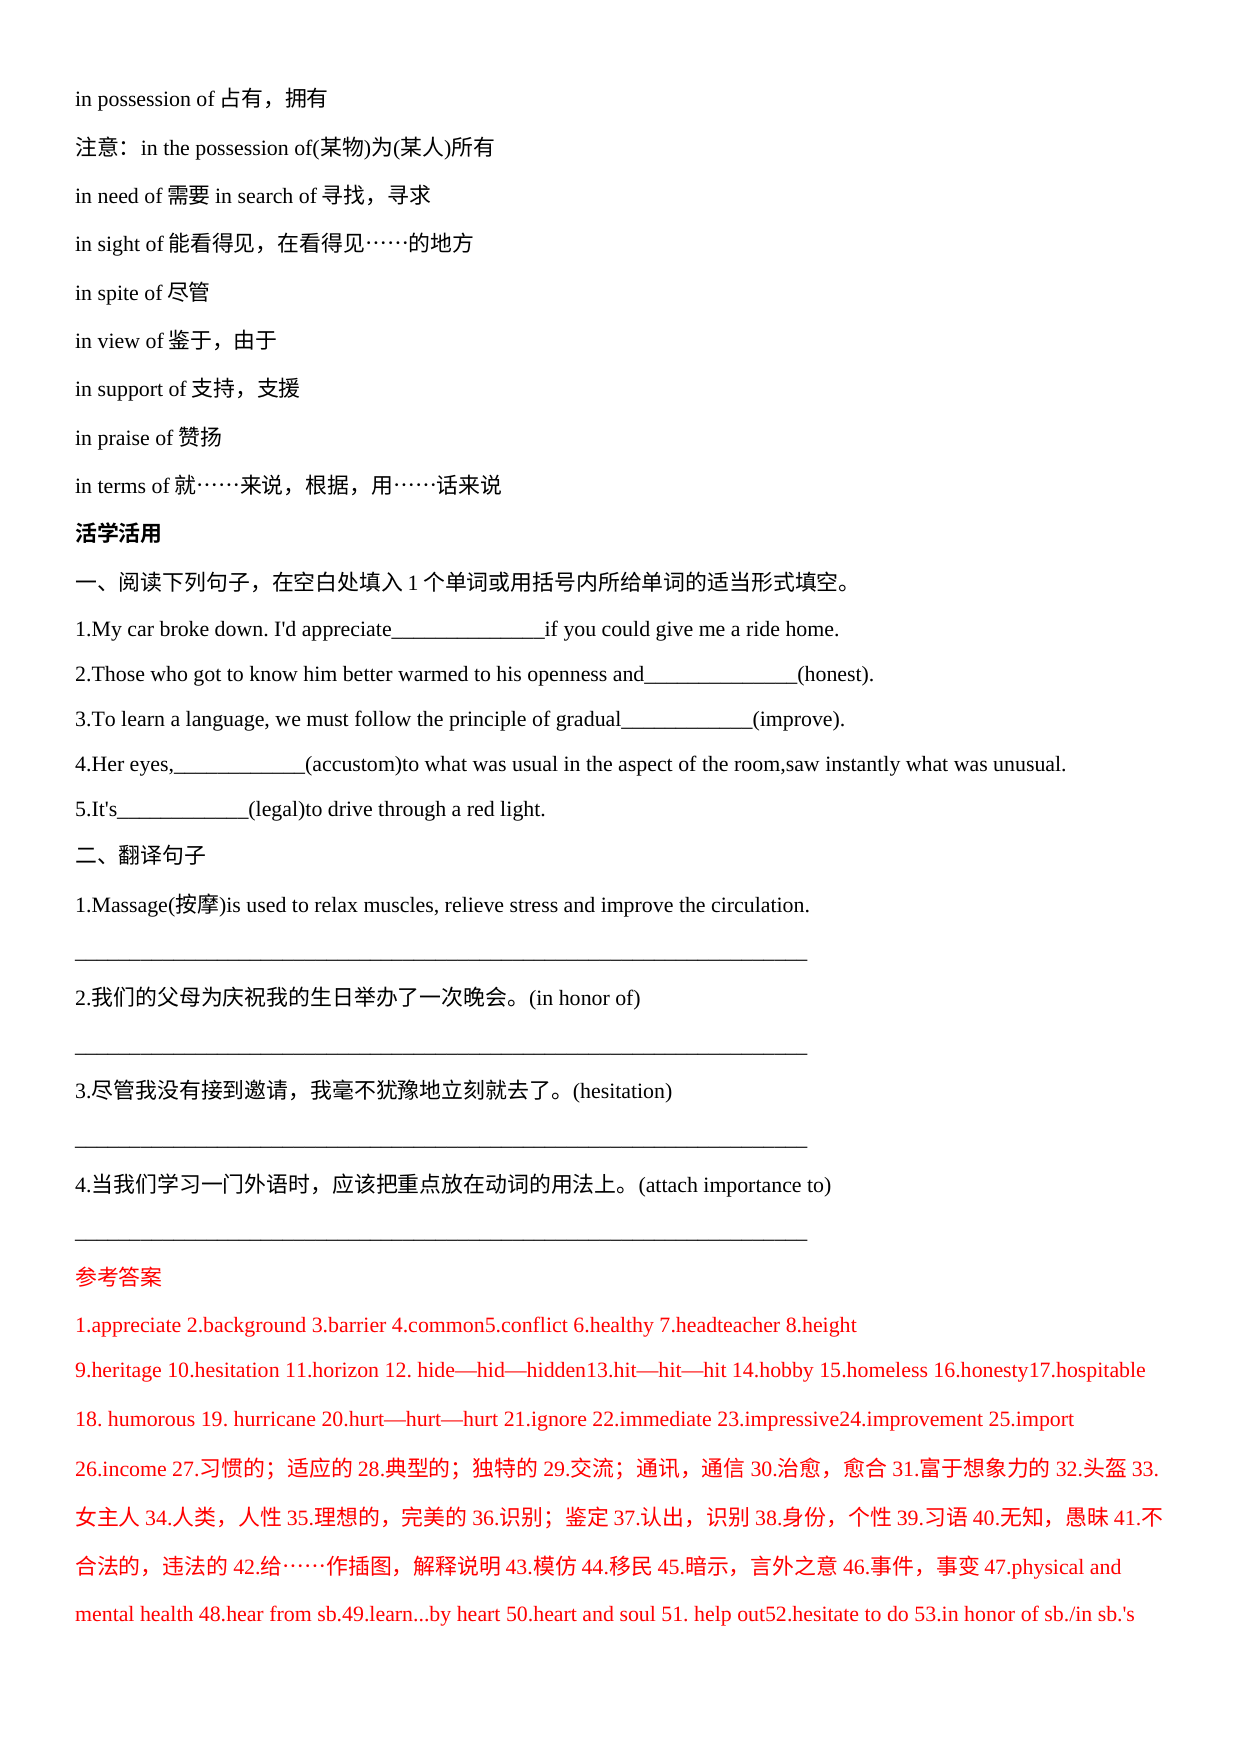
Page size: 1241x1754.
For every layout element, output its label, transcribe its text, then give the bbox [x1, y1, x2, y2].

text in need of需要in search of寻找，寻求 [75, 177, 1165, 210]
text 4.当我们学习一门外语时，应该把重点放在动词的用法上。(attach importance to) [75, 1167, 1165, 1199]
text ___________________________________________________________________ [75, 1028, 1165, 1061]
text in view of鉴于，由于 [75, 322, 1165, 355]
text in support of支持，支援 [75, 371, 1165, 403]
text in terms of就……来说，根据，用……话来说 [75, 467, 1165, 500]
text 注意：in the possession of(某物)为(某人)所有 [75, 129, 1165, 162]
text 3.尽管我没有接到邀请，我毫不犹豫地立刻就去了。(hesitation) [75, 1073, 1165, 1106]
text 3.To learn a language, we must follow the principle of gradual____________(improve). [75, 703, 1165, 735]
text 2.Those who got to know him better warmed to his openness and______________(honest). [75, 657, 1165, 690]
text ___________________________________________________________________ [75, 1121, 1165, 1154]
text 二、翻译句子 [75, 838, 1165, 870]
text in spite of尽管 [75, 274, 1165, 307]
text 活学活用 [75, 516, 1165, 548]
text in praise of赞扬 [75, 419, 1165, 452]
text in possession of占有，拥有 [75, 81, 1165, 113]
text 2.我们的父母为庆祝我的生日举办了一次晚会。(in honor of) [75, 980, 1165, 1012]
text ___________________________________________________________________ [75, 1215, 1165, 1247]
text 4.Her eyes,____________(accustom)to what was usual in the aspect of the room,saw instantly what was unusual. [75, 748, 1165, 780]
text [75, 1353, 1165, 1630]
text 1.My car broke down. I'd appreciate______________if you could give me a ride home. [75, 612, 1165, 645]
text 1.Massage(按摩)is used to relax muscles, relieve stress and improve the circulation. [75, 886, 1165, 919]
text ___________________________________________________________________ [75, 934, 1165, 967]
text 一、阅读下列句子，在空白处填入1个单词或用括号内所给单词的适当形式填空。 [75, 564, 1165, 597]
text 参考答案 [75, 1260, 1165, 1292]
text 5.It's____________(legal)to drive through a red light. [75, 793, 1165, 825]
text 1.appreciate 2.background 3.barrier 4.common5.conflict 6.healthy 7.headteacher 8.height [75, 1308, 1165, 1341]
text in sight of能看得见，在看得见……的地方 [75, 226, 1165, 258]
